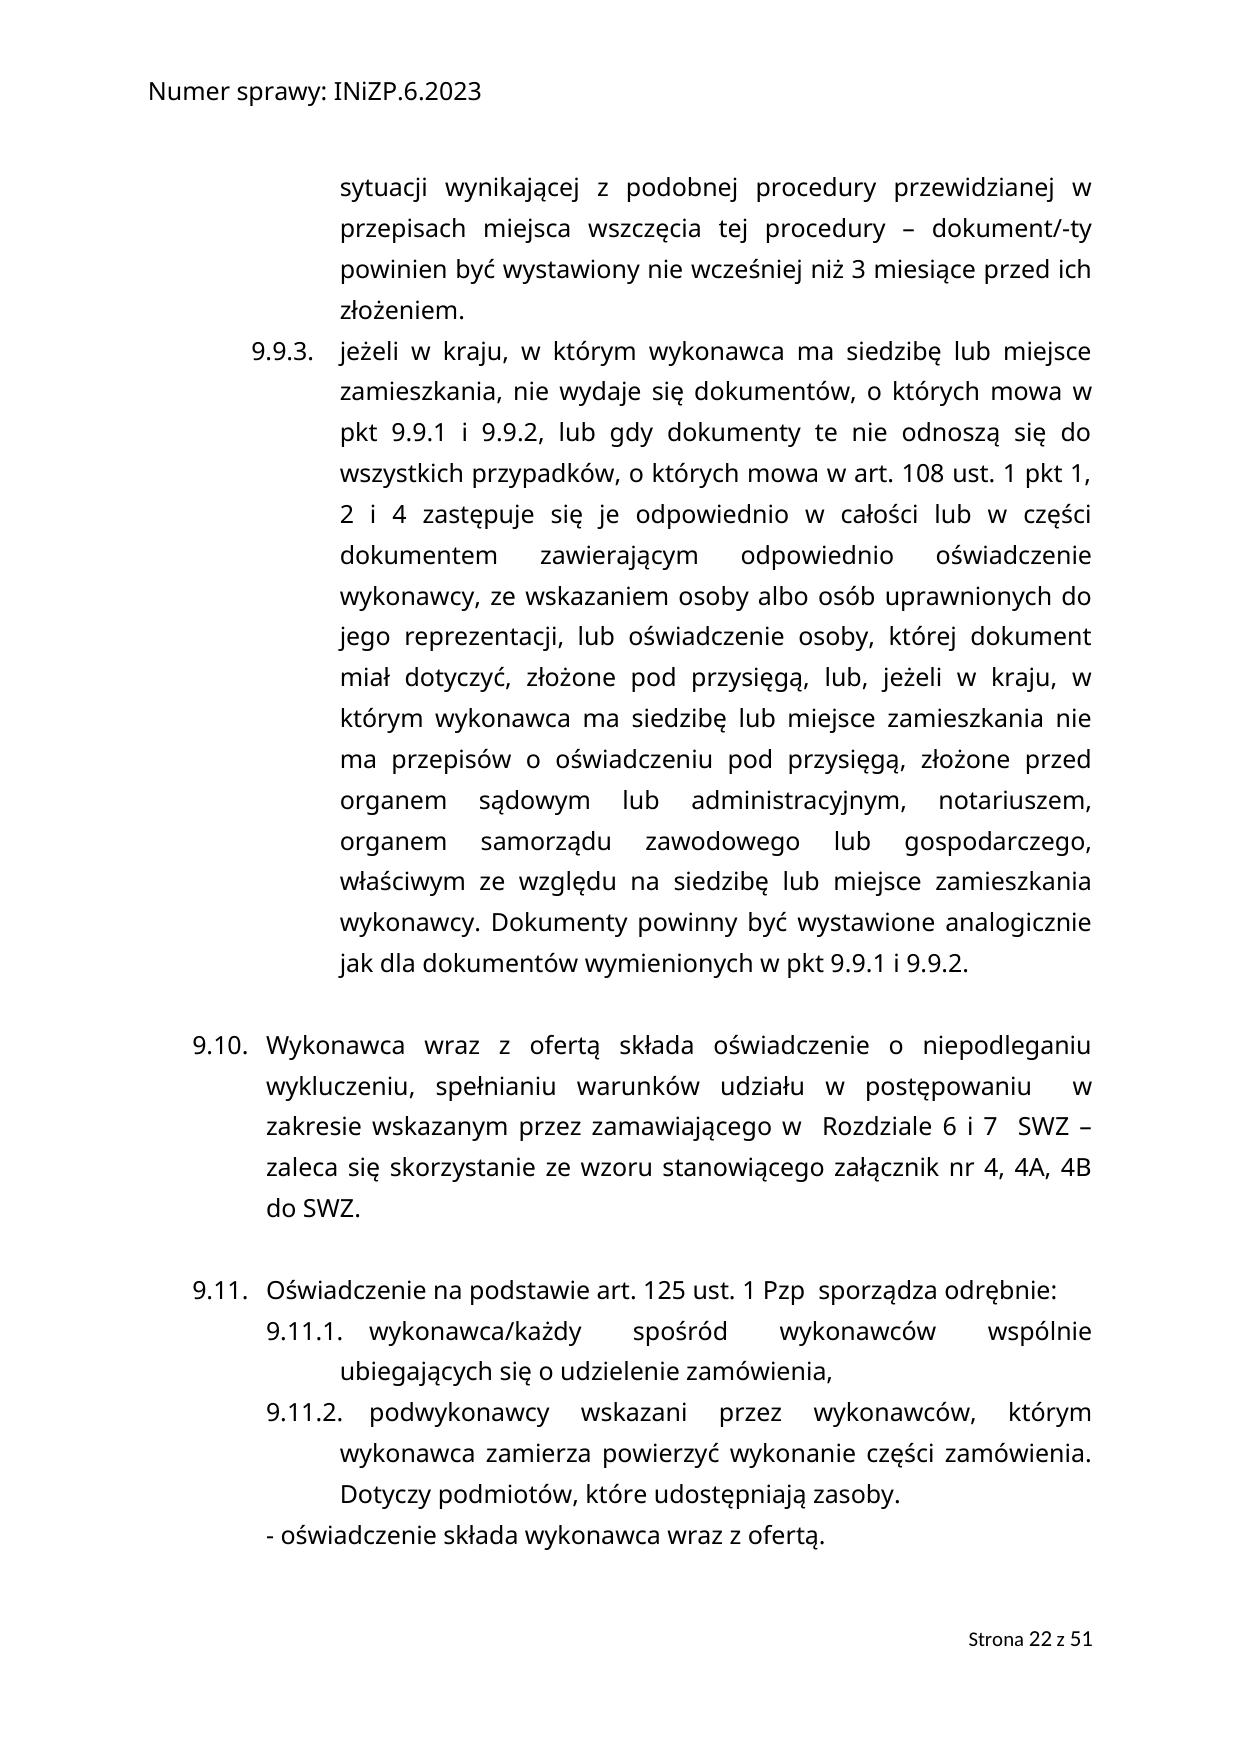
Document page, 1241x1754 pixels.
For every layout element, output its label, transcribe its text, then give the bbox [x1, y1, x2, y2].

list Oświadczenie na podstawie art. 125 ust. 1 Pzp sporządza odrębnie: [192, 1272, 1093, 1306]
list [251, 170, 1093, 326]
list Wykonawca wraz z ofertą składa oświadczenie o niepodleganiu wykluczeniu, spełnianiu warunków udziału w postępowaniu w zakresie wskazanym przez zamawiającego w Rozdziale 6 i 7 SWZ – zaleca się skorzystanie ze wzoru stanowiącego załącznik nr 4, 4A, 4B do SWZ. [192, 1027, 1093, 1225]
list jeżeli w kraju, w którym wykonawca ma siedzibę lub miejsce zamieszkania, nie wydaje się dokumentów, o których mowa w pkt 9.9.1 i 9.9.2, lub gdy dokumenty te nie odnoszą się do wszystkich przypadków, o których mowa w art. 108 ust. 1 pkt 1, 2 i 4 zastępuje się je odpowiednio w całości lub w części dokumentem zawierającym odpowiednio oświadczenie wykonawcy, ze wskazaniem osoby albo osób uprawnionych do jego reprezentacji, lub oświadczenie osoby, której dokument miał dotyczyć, złożone pod przysięgą, lub, jeżeli w kraju, w którym wykonawca ma siedzibę lub miejsce zamieszkania nie ma przepisów o oświadczeniu pod przysięgą, złożone przed organem sądowym lub administracyjnym, notariuszem, organem samorządu zawodowego lub gospodarczego, właściwym ze względu na siedzibę lub miejsce zamieszkania wykonawcy. Dokumenty powinny być wystawione analogicznie jak dla dokumentów wymienionych w pkt 9.9.1 i 9.9.2. [251, 333, 1093, 980]
list podwykonawcy wskazani przez wykonawców, którym wykonawca zamierza powierzyć wykonanie części zamówienia. Dotyczy podmiotów, które udostępniają zasoby. [266, 1395, 1093, 1511]
text - oświadczenie składa wykonawca wraz z ofertą. [266, 1517, 1093, 1551]
list wykonawca/każdy spośród wykonawców wspólnie ubiegających się o udzielenie zamówienia, [266, 1313, 1093, 1388]
